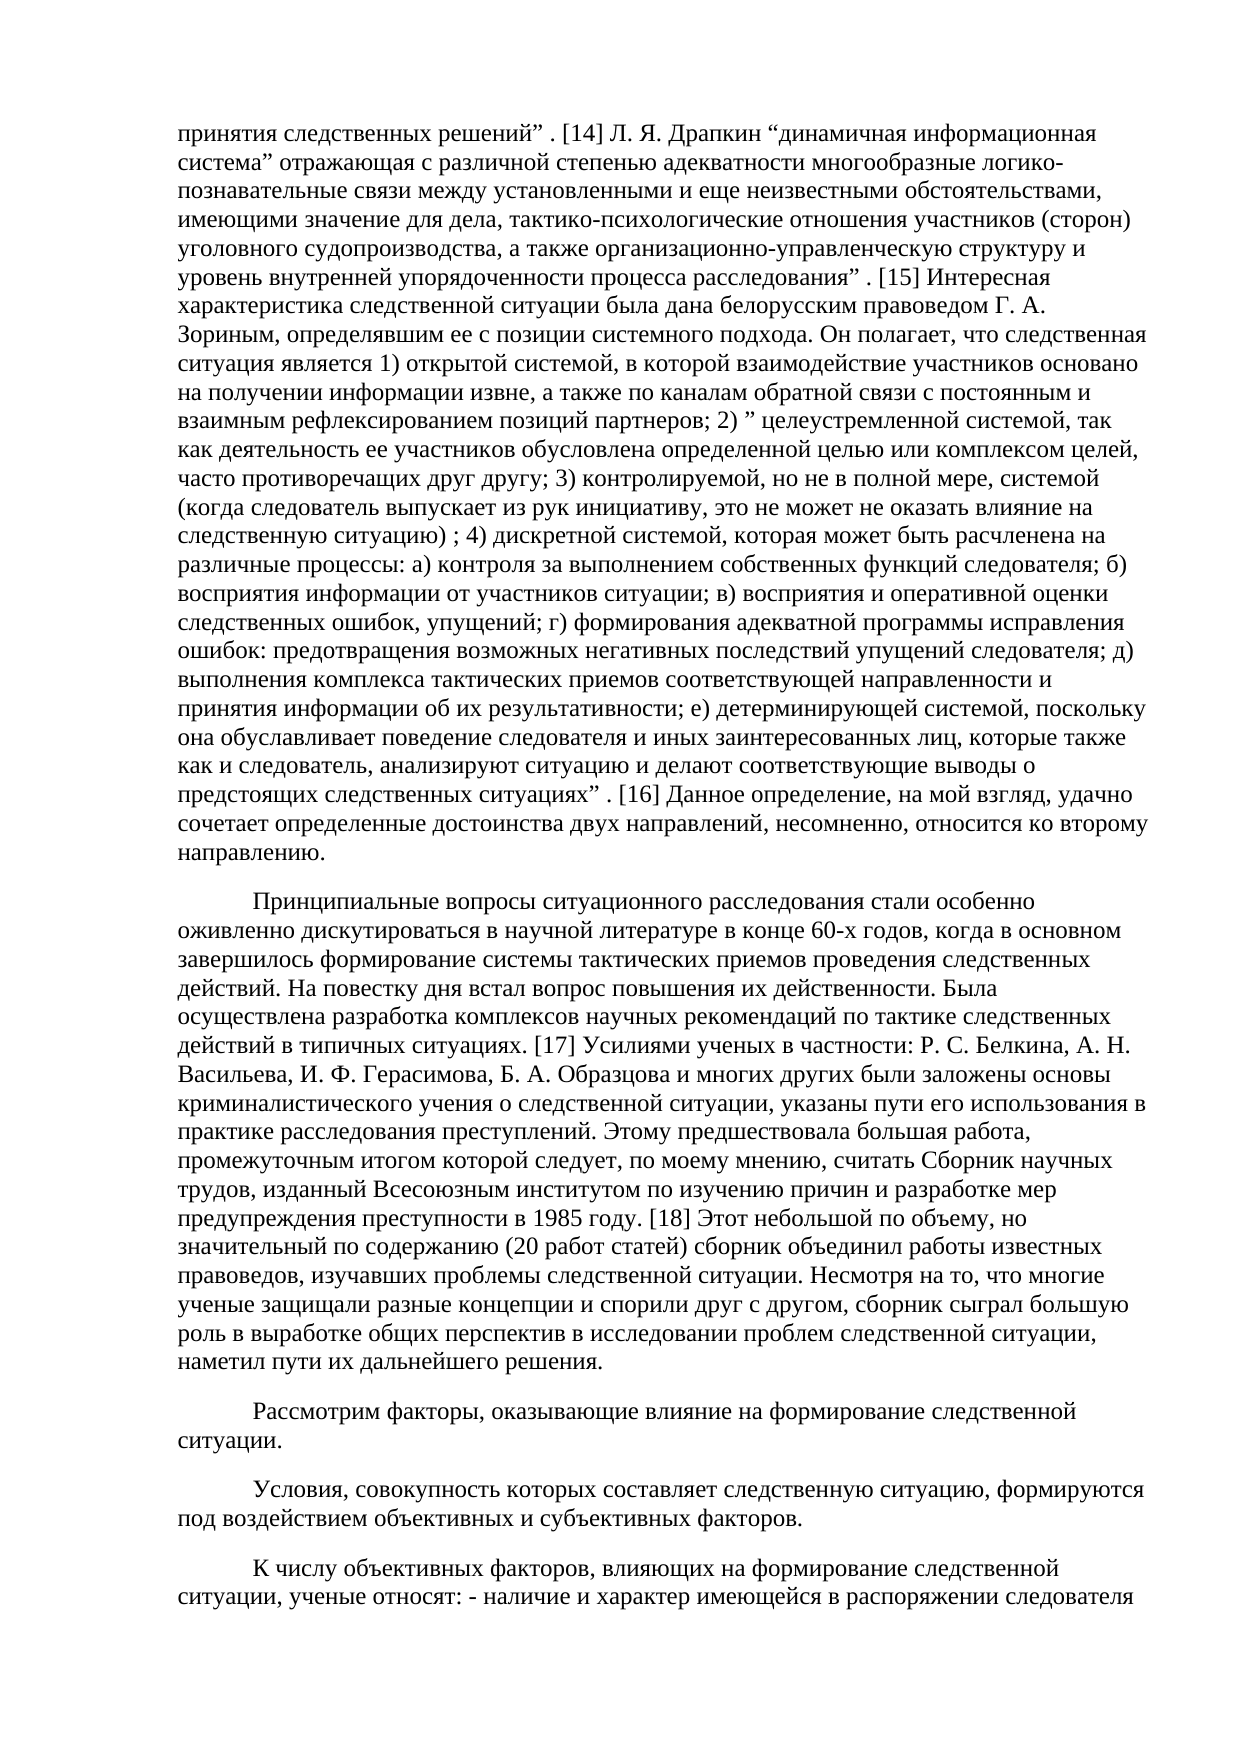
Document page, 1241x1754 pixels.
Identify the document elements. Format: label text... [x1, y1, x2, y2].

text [177, 1553, 1152, 1610]
text Условия, совокупность которых составляет следственную ситуацию, формируются под воздействием объективных и субъективных факторов. [177, 1474, 1152, 1532]
text Рассмотрим факторы, оказывающие влияние на формирование следственной ситуации. [177, 1396, 1152, 1453]
text Принципиальные вопросы ситуационного расследования стали особенно оживленно дискутироваться в научной литературе в конце 60-х годов, когда в основном завершилось формирование системы тактических приемов проведения следственных действий. На повестку дня встал вопрос повышения их действенности. Была осуществлена разработка комплексов научных рекомендаций по тактике следственных действий в типичных ситуациях. [17] Усилиями ученых в частности: Р. С. Белкина, А. Н. Васильева, И. Ф. Герасимова, Б. А. Образцова и многих других были заложены основы криминалистического учения о следственной ситуации, указаны пути его использования в практике расследования преступлений. Этому предшествовала большая работа, промежуточным итогом которой следует, по моему мнению, считать Сборник научных трудов, изданный Всесоюзным институтом по изучению причин и разработке мер предупреждения преступности в 1985 году. [18] Этот небольшой по объему, но значительный по содержанию (20 работ статей) сборник объединил работы известных правоведов, изучавших проблемы следственной ситуации. Несмотря на то, что многие ученые защищали разные концепции и спорили друг с другом, сборник сыграл большую роль в выработке общих перспектив в исследовании проблем следственной ситуации, наметил пути их дальнейшего решения. [177, 886, 1152, 1375]
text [177, 118, 1152, 866]
